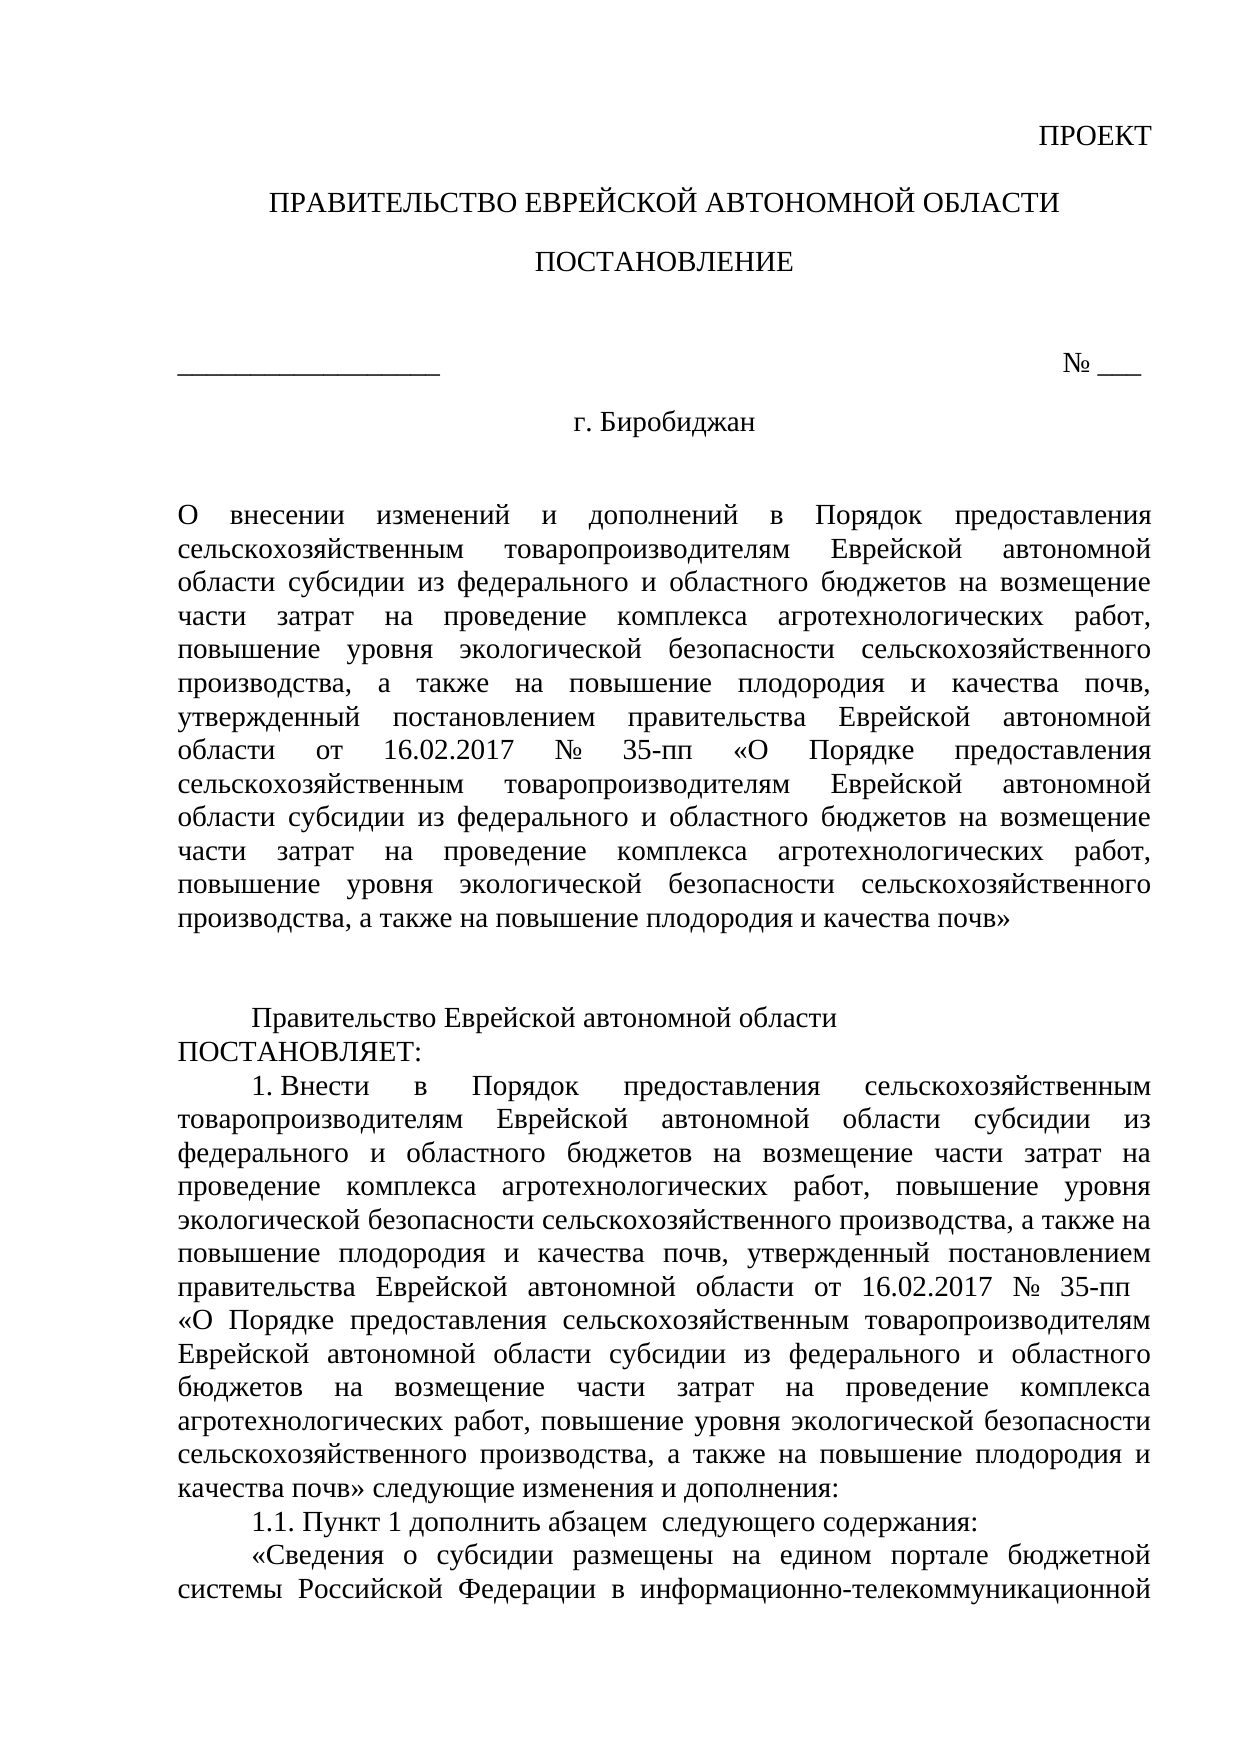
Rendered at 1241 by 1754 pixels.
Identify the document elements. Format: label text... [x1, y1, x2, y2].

text __________________ № ___ [177, 345, 1152, 379]
text Правительство Еврейской автономной области [177, 1001, 1152, 1034]
text О внесении изменений и дополнений в Порядок предоставления сельскохозяйственным товаропроизводителям Еврейской автономной области субсидии из федерального и областного бюджетов на возмещение части затрат на проведение комплекса агротехнологических работ, повышение уровня экологической безопасности сельскохозяйственного производства, а также на повышение плодородия и качества почв, утвержденный постановлением правительства Еврейской автономной области от 16.02.2017 № 35-пп «О Порядке предоставления сельскохозяйственным товаропроизводителям Еврейской автономной области субсидии из федерального и областного бюджетов на возмещение части затрат на проведение комплекса агротехнологических работ, повышение уровня экологической безопасности сельскохозяйственного производства, а также на повышение плодородия и качества почв» [177, 497, 1152, 933]
text 1. Внести в Порядок предоставления сельскохозяйственным товаропроизводителям Еврейской автономной области субсидии из федерального и областного бюджетов на возмещение части затрат на проведение комплекса агротехнологических работ, повышение уровня экологической безопасности сельскохозяйственного производства, а также на повышение плодородия и качества почв, утвержденный постановлением правительства Еврейской автономной области от 16.02.2017 № 35-пп «О Порядке предоставления сельскохозяйственным товаропроизводителям Еврейской автономной области субсидии из федерального и областного бюджетов на возмещение части затрат на проведение комплекса агротехнологических работ, повышение уровня экологической безопасности сельскохозяйственного производства, а также на повышение плодородия и качества почв» следующие изменения и дополнения: [177, 1068, 1152, 1504]
text ПРАВИТЕЛЬСТВО ЕВРЕЙСКОЙ АВТОНОМНОЙ ОБЛАСТИ [177, 185, 1152, 219]
text ПОСТАНОВЛЯЕТ: [177, 1034, 1152, 1068]
title 1.1. Пункт 1 дополнить абзацем следующего содержания: [177, 1504, 1152, 1537]
text ПОСТАНОВЛЕНИЕ [177, 244, 1152, 278]
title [177, 1537, 1152, 1604]
text ПРОЕКТ [177, 118, 1152, 152]
text г. Биробиджан [177, 404, 1152, 438]
